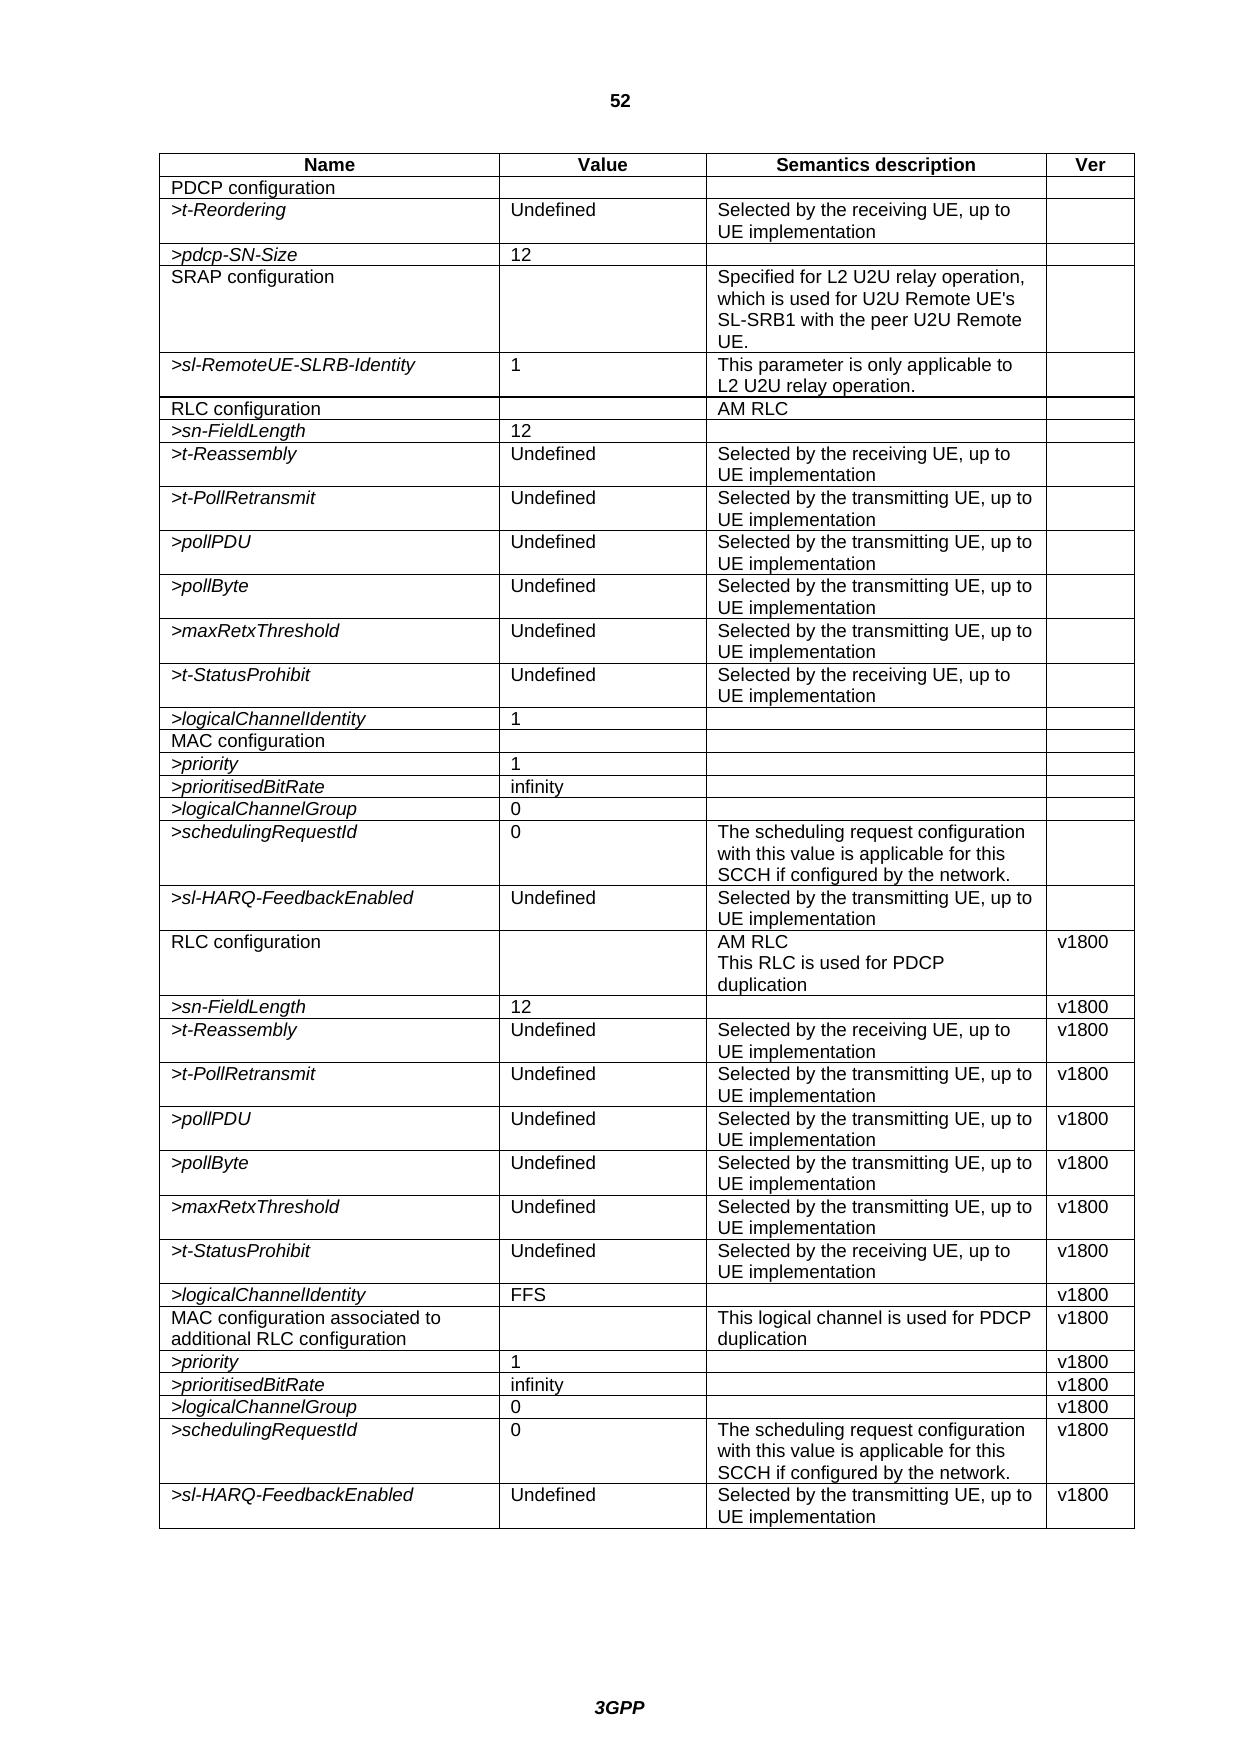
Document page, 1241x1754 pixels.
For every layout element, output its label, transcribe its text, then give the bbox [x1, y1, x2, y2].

table_cell v1800 [1047, 1196, 1134, 1239]
table_cell v1800 [1047, 1419, 1134, 1483]
table_cell v1800 [1047, 1151, 1134, 1194]
table_cell 1 [500, 753, 706, 774]
table_cell [1047, 266, 1134, 352]
table_cell >logicalChannelGroup [160, 798, 499, 820]
table_cell MAC configuration associated to additional RLC configuration [160, 1307, 499, 1350]
table_cell >t-PollRetransmit [160, 1063, 499, 1106]
table_cell >t-StatusProhibit [160, 664, 499, 707]
table_cell 12 [500, 420, 706, 442]
table_header Semantics description [707, 154, 1046, 176]
table_cell Selected by the receiving UE, up to UE implementation [707, 199, 1046, 242]
table_cell v1800 [1047, 1284, 1134, 1306]
table_cell v1800 [1047, 1307, 1134, 1350]
table_cell v1800 [1047, 1484, 1134, 1527]
table_cell Selected by the receiving UE, up to UE implementation [707, 443, 1046, 486]
table_header Ver [1047, 154, 1134, 176]
table_cell [707, 753, 1046, 774]
table_cell [1047, 487, 1134, 530]
table_cell Selected by the receiving UE, up to UE implementation [707, 1019, 1046, 1062]
table_cell Selected by the transmitting UE, up to UE implementation [707, 531, 1046, 574]
table_cell Undefined [500, 886, 706, 929]
table_cell Undefined [500, 664, 706, 707]
table_cell Selected by the receiving UE, up to UE implementation [707, 1240, 1046, 1283]
table_cell >sl-HARQ-FeedbackEnabled [160, 1484, 499, 1527]
table_cell Undefined [500, 1063, 706, 1106]
table_cell PDCP configuration [160, 177, 499, 198]
table_cell Undefined [500, 1196, 706, 1239]
table_cell >t-Reassembly [160, 1019, 499, 1062]
table_cell [1047, 443, 1134, 486]
table_cell v1800 [1047, 1396, 1134, 1417]
table_cell [500, 177, 706, 198]
table_cell 12 [500, 996, 706, 1018]
table_cell [1047, 708, 1134, 729]
table_cell [1047, 177, 1134, 198]
table_cell AM RLC This RLC is used for PDCP duplication [707, 931, 1046, 995]
table_cell [1047, 664, 1134, 707]
table_cell [707, 1396, 1046, 1417]
table_cell Undefined [500, 531, 706, 574]
table_cell [1047, 531, 1134, 574]
table_cell SRAP configuration [160, 266, 499, 352]
table_cell [707, 1373, 1046, 1395]
table_cell [1047, 753, 1134, 774]
table_cell 12 [500, 244, 706, 265]
table_cell >logicalChannelIdentity [160, 1284, 499, 1306]
table_cell >sl-RemoteUE-SLRB-Identity [160, 353, 499, 396]
table_cell Selected by the transmitting UE, up to UE implementation [707, 1484, 1046, 1527]
table_cell [1047, 244, 1134, 265]
table_cell [1047, 798, 1134, 820]
table_cell v1800 [1047, 996, 1134, 1018]
table_cell Undefined [500, 1019, 706, 1062]
table_cell infinity [500, 1373, 706, 1395]
table_cell >t-StatusProhibit [160, 1240, 499, 1283]
table_cell Selected by the receiving UE, up to UE implementation [707, 664, 1046, 707]
table_cell >prioritisedBitRate [160, 776, 499, 797]
table_cell 0 [500, 1396, 706, 1417]
table_cell [500, 730, 706, 752]
table_cell [707, 1284, 1046, 1306]
table_cell Undefined [500, 1151, 706, 1194]
table_cell [1047, 199, 1134, 242]
table_cell >maxRetxThreshold [160, 619, 499, 662]
table_cell Selected by the transmitting UE, up to UE implementation [707, 1151, 1046, 1194]
table_cell Undefined [500, 575, 706, 618]
table_cell RLC configuration [160, 931, 499, 995]
table_cell [707, 798, 1046, 820]
table_cell >t-PollRetransmit [160, 487, 499, 530]
table_cell Selected by the transmitting UE, up to UE implementation [707, 487, 1046, 530]
table_cell [1047, 730, 1134, 752]
table_cell [707, 708, 1046, 729]
table_cell 1 [500, 708, 706, 729]
table_cell [707, 996, 1046, 1018]
table_cell [1047, 886, 1134, 929]
table_cell 0 [500, 798, 706, 820]
table_cell v1800 [1047, 1240, 1134, 1283]
table_cell v1800 [1047, 1063, 1134, 1106]
table_cell Undefined [500, 1107, 706, 1150]
table_cell [1047, 619, 1134, 662]
table_cell >logicalChannelIdentity [160, 708, 499, 729]
table_cell >pollByte [160, 575, 499, 618]
table_cell [1047, 821, 1134, 885]
table_cell This parameter is only applicable to L2 U2U relay operation. [707, 353, 1046, 396]
table_cell v1800 [1047, 931, 1134, 995]
table_cell [707, 420, 1046, 442]
table_cell Undefined [500, 1484, 706, 1527]
table_cell >pollByte [160, 1151, 499, 1194]
table_cell 1 [500, 353, 706, 396]
table_cell [500, 266, 706, 352]
table_cell >schedulingRequestId [160, 821, 499, 885]
table_cell >pdcp-SN-Size [160, 244, 499, 265]
table_cell [707, 177, 1046, 198]
table_header Value [500, 154, 706, 176]
table_cell [500, 931, 706, 995]
table_cell AM RLC [707, 398, 1046, 419]
table_cell [707, 730, 1046, 752]
table_cell Undefined [500, 487, 706, 530]
table_cell [500, 398, 706, 419]
table_cell [1047, 420, 1134, 442]
table_cell >priority [160, 753, 499, 774]
table_cell >logicalChannelGroup [160, 1396, 499, 1417]
table_cell infinity [500, 776, 706, 797]
table_cell 1 [500, 1351, 706, 1372]
table_cell >pollPDU [160, 1107, 499, 1150]
table_cell Undefined [500, 443, 706, 486]
table_header Name [160, 154, 499, 176]
table_cell [1047, 575, 1134, 618]
table_cell MAC configuration [160, 730, 499, 752]
table_cell >priority [160, 1351, 499, 1372]
table_cell Undefined [500, 1240, 706, 1283]
table_cell Selected by the transmitting UE, up to UE implementation [707, 886, 1046, 929]
table_cell >sn-FieldLength [160, 996, 499, 1018]
table_cell >sn-FieldLength [160, 420, 499, 442]
table_cell [1047, 353, 1134, 396]
table_cell >sl-HARQ-FeedbackEnabled [160, 886, 499, 929]
table_cell >prioritisedBitRate [160, 1373, 499, 1395]
table_cell Selected by the transmitting UE, up to UE implementation [707, 1063, 1046, 1106]
table_cell v1800 [1047, 1373, 1134, 1395]
table_cell FFS [500, 1284, 706, 1306]
table_cell v1800 [1047, 1019, 1134, 1062]
table_cell RLC configuration [160, 398, 499, 419]
table_cell Selected by the transmitting UE, up to UE implementation [707, 575, 1046, 618]
table_cell >schedulingRequestId [160, 1419, 499, 1483]
table_cell [707, 244, 1046, 265]
table_cell [1047, 398, 1134, 419]
table_cell 0 [500, 1419, 706, 1483]
table_cell [500, 1307, 706, 1350]
table_cell 0 [500, 821, 706, 885]
table_cell [707, 776, 1046, 797]
table_cell >maxRetxThreshold [160, 1196, 499, 1239]
table_cell Undefined [500, 199, 706, 242]
table_cell >pollPDU [160, 531, 499, 574]
table_cell This logical channel is used for PDCP duplication [707, 1307, 1046, 1350]
table_cell >t-Reassembly [160, 443, 499, 486]
table_cell [1047, 776, 1134, 797]
table_cell Selected by the transmitting UE, up to UE implementation [707, 1196, 1046, 1239]
table_cell Selected by the transmitting UE, up to UE implementation [707, 1107, 1046, 1150]
table_cell v1800 [1047, 1351, 1134, 1372]
table_cell Undefined [500, 619, 706, 662]
table_cell The scheduling request configuration with this value is applicable for this SCCH if configured by the network. [707, 1419, 1046, 1483]
table_cell >t-Reordering [160, 199, 499, 242]
table_cell The scheduling request configuration with this value is applicable for this SCCH if configured by the network. [707, 821, 1046, 885]
table_cell Selected by the transmitting UE, up to UE implementation [707, 619, 1046, 662]
table_cell Specified for L2 U2U relay operation, which is used for U2U Remote UE's SL-SRB1 with the peer U2U Remote UE. [707, 266, 1046, 352]
table_cell v1800 [1047, 1107, 1134, 1150]
table_cell [707, 1351, 1046, 1372]
